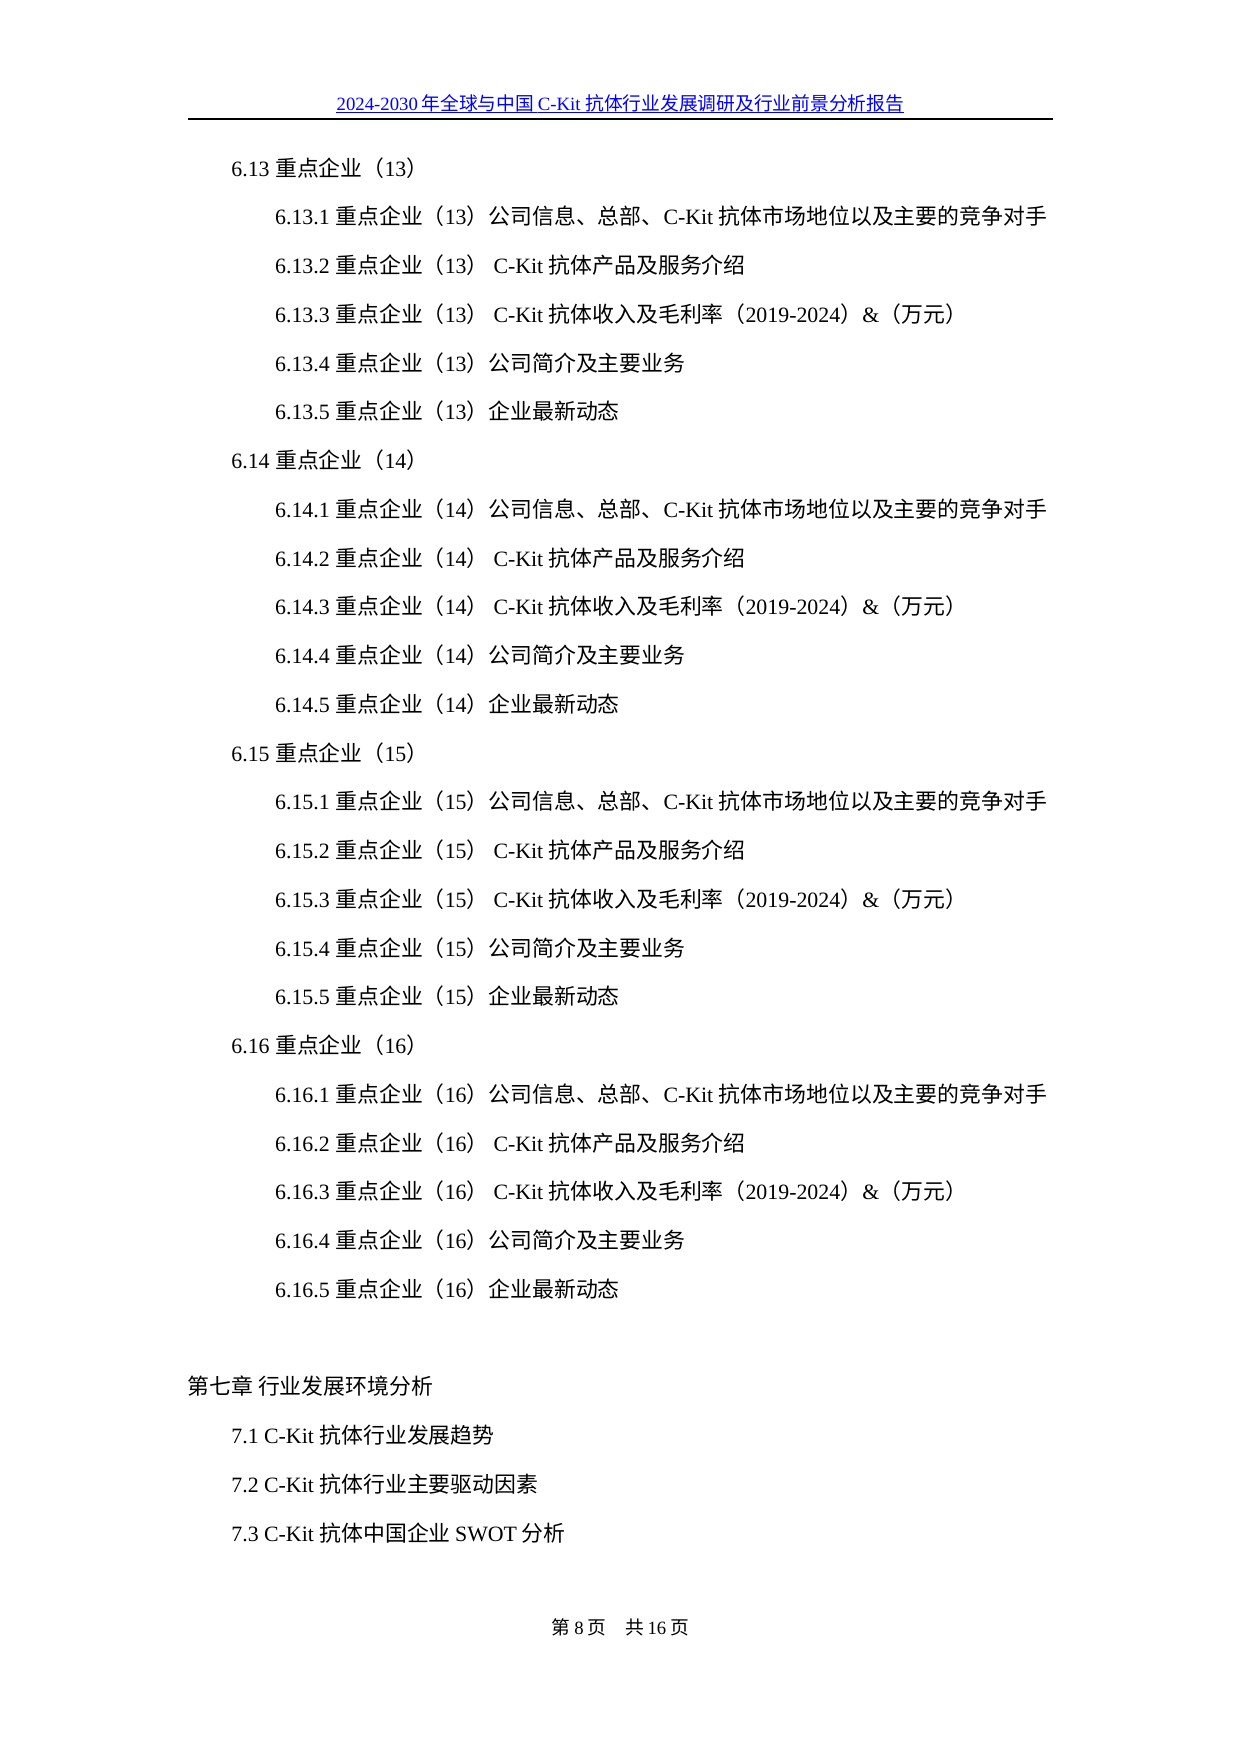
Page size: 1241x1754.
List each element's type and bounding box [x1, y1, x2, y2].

text [187, 150, 1053, 1548]
